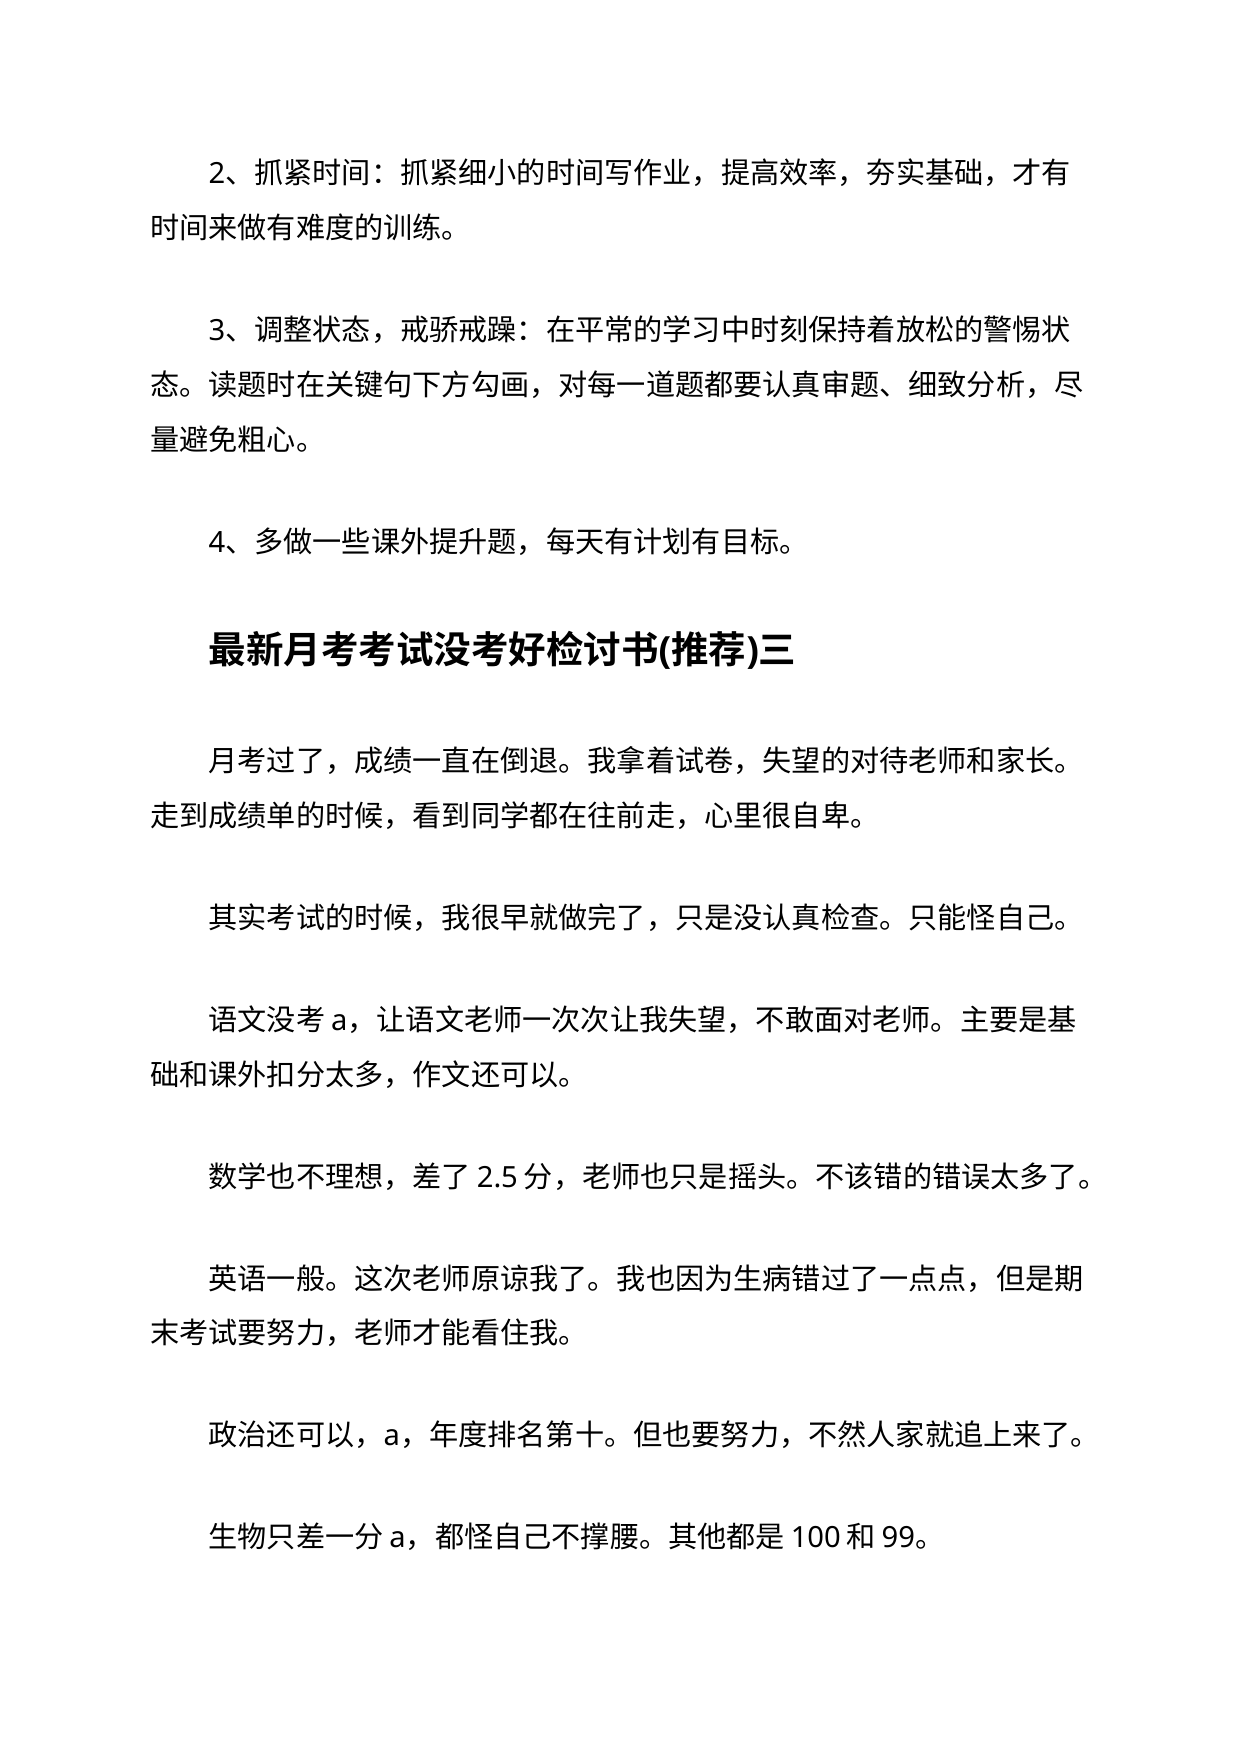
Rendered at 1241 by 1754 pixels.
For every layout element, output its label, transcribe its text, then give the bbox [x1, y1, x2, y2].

text 2、抓紧时间：抓紧细小的时间写作业，提高效率，夯实基础，才有时间来做有难度的训练。 [150, 150, 1090, 247]
text 月考过了，成绩一直在倒退。我拿着试卷，失望的对待老师和家长。走到成绩单的时候，看到同学都在往前走，心里很自卑。 [150, 738, 1090, 835]
text 数学也不理想，差了2.5分，老师也只是摇头。不该错的错误太多了。 [150, 1153, 1090, 1196]
text 3、调整状态，戒骄戒躁：在平常的学习中时刻保持着放松的警惕状态。读题时在关键句下方勾画，对每一道题都要认真审题、细致分析，尽量避免粗心。 [150, 307, 1090, 459]
text 最新月考考试没考好检讨书(推荐)三 [150, 620, 1090, 675]
text 其实考试的时候，我很早就做完了，只是没认真检查。只能怪自己。 [150, 895, 1090, 937]
text 英语一般。这次老师原谅我了。我也因为生病错过了一点点，但是期末考试要努力，老师才能看住我。 [150, 1255, 1090, 1352]
text 政治还可以，a，年度排名第十。但也要努力，不然人家就追上来了。 [150, 1412, 1090, 1454]
text 语文没考a，让语文老师一次次让我失望，不敢面对老师。主要是基础和课外扣分太多，作文还可以。 [150, 996, 1090, 1094]
text 生物只差一分a，都怪自己不撑腰。其他都是100和99。 [150, 1514, 1090, 1556]
text 4、多做一些课外提升题，每天有计划有目标。 [150, 518, 1090, 561]
